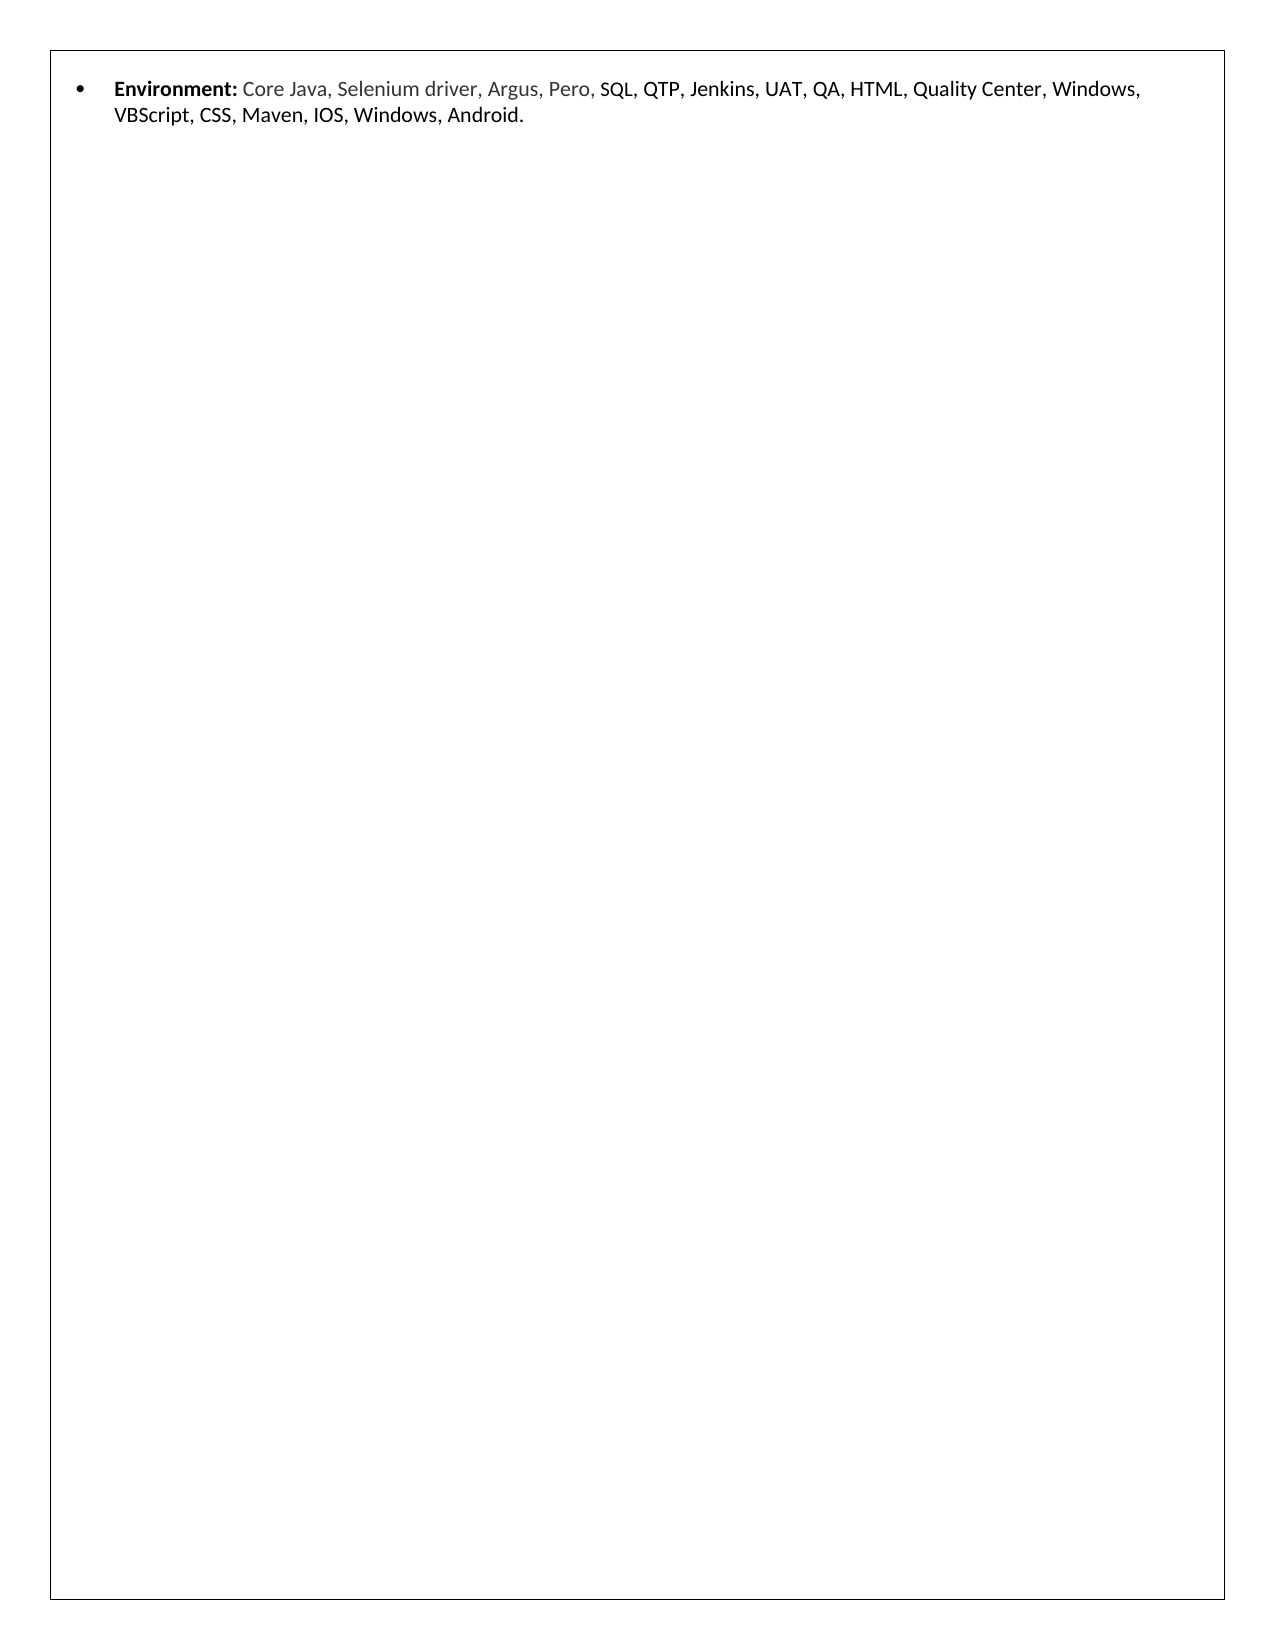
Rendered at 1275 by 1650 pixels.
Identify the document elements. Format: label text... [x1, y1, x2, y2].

list Environment: Core Java, Selenium driver, Argus, Pero, SQL, QTP, Jenkins, UAT, QA, HTML, Quality Center, Windows, VBScript, CSS, Maven, IOS, Windows, Android. [77, 75, 1200, 128]
